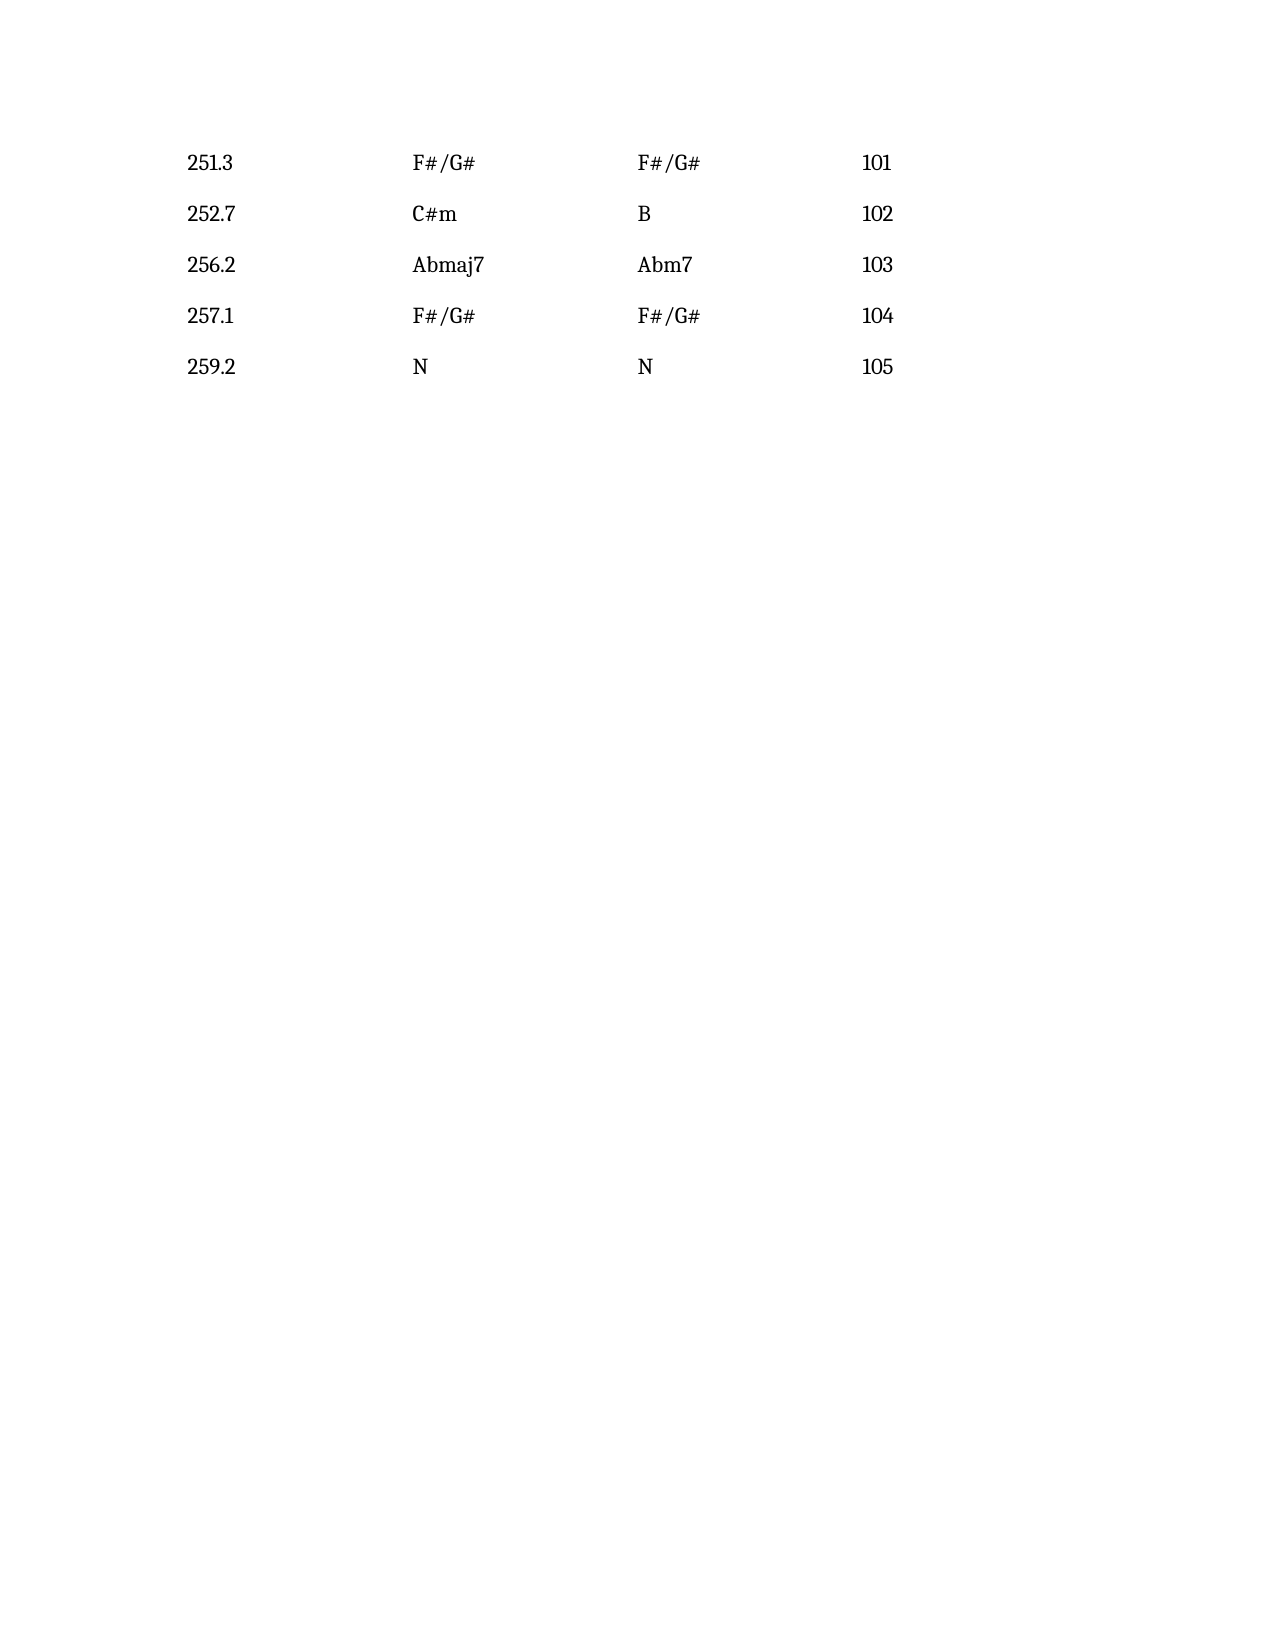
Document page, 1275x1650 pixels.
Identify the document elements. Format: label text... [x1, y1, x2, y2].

table_cell Abmaj7 [401, 252, 626, 303]
table_cell 103 [851, 252, 1076, 303]
table_cell 257.1 [176, 303, 401, 354]
table_cell 102 [851, 201, 1076, 252]
table_cell 104 [851, 303, 1076, 354]
table_cell N [626, 354, 851, 405]
table_cell F#/G# [626, 303, 851, 354]
table_cell 256.2 [176, 252, 401, 303]
table_cell 101 [851, 150, 1076, 201]
table_cell 252.7 [176, 201, 401, 252]
table_cell 105 [851, 354, 1076, 405]
table_cell Abm7 [626, 252, 851, 303]
table_cell C#m [401, 201, 626, 252]
table_cell F#/G# [401, 150, 626, 201]
table_cell 259.2 [176, 354, 401, 405]
table_cell F#/G# [401, 303, 626, 354]
table_cell 251.3 [176, 150, 401, 201]
table_cell N [401, 354, 626, 405]
table_cell F#/G# [626, 150, 851, 201]
table_cell B [626, 201, 851, 252]
